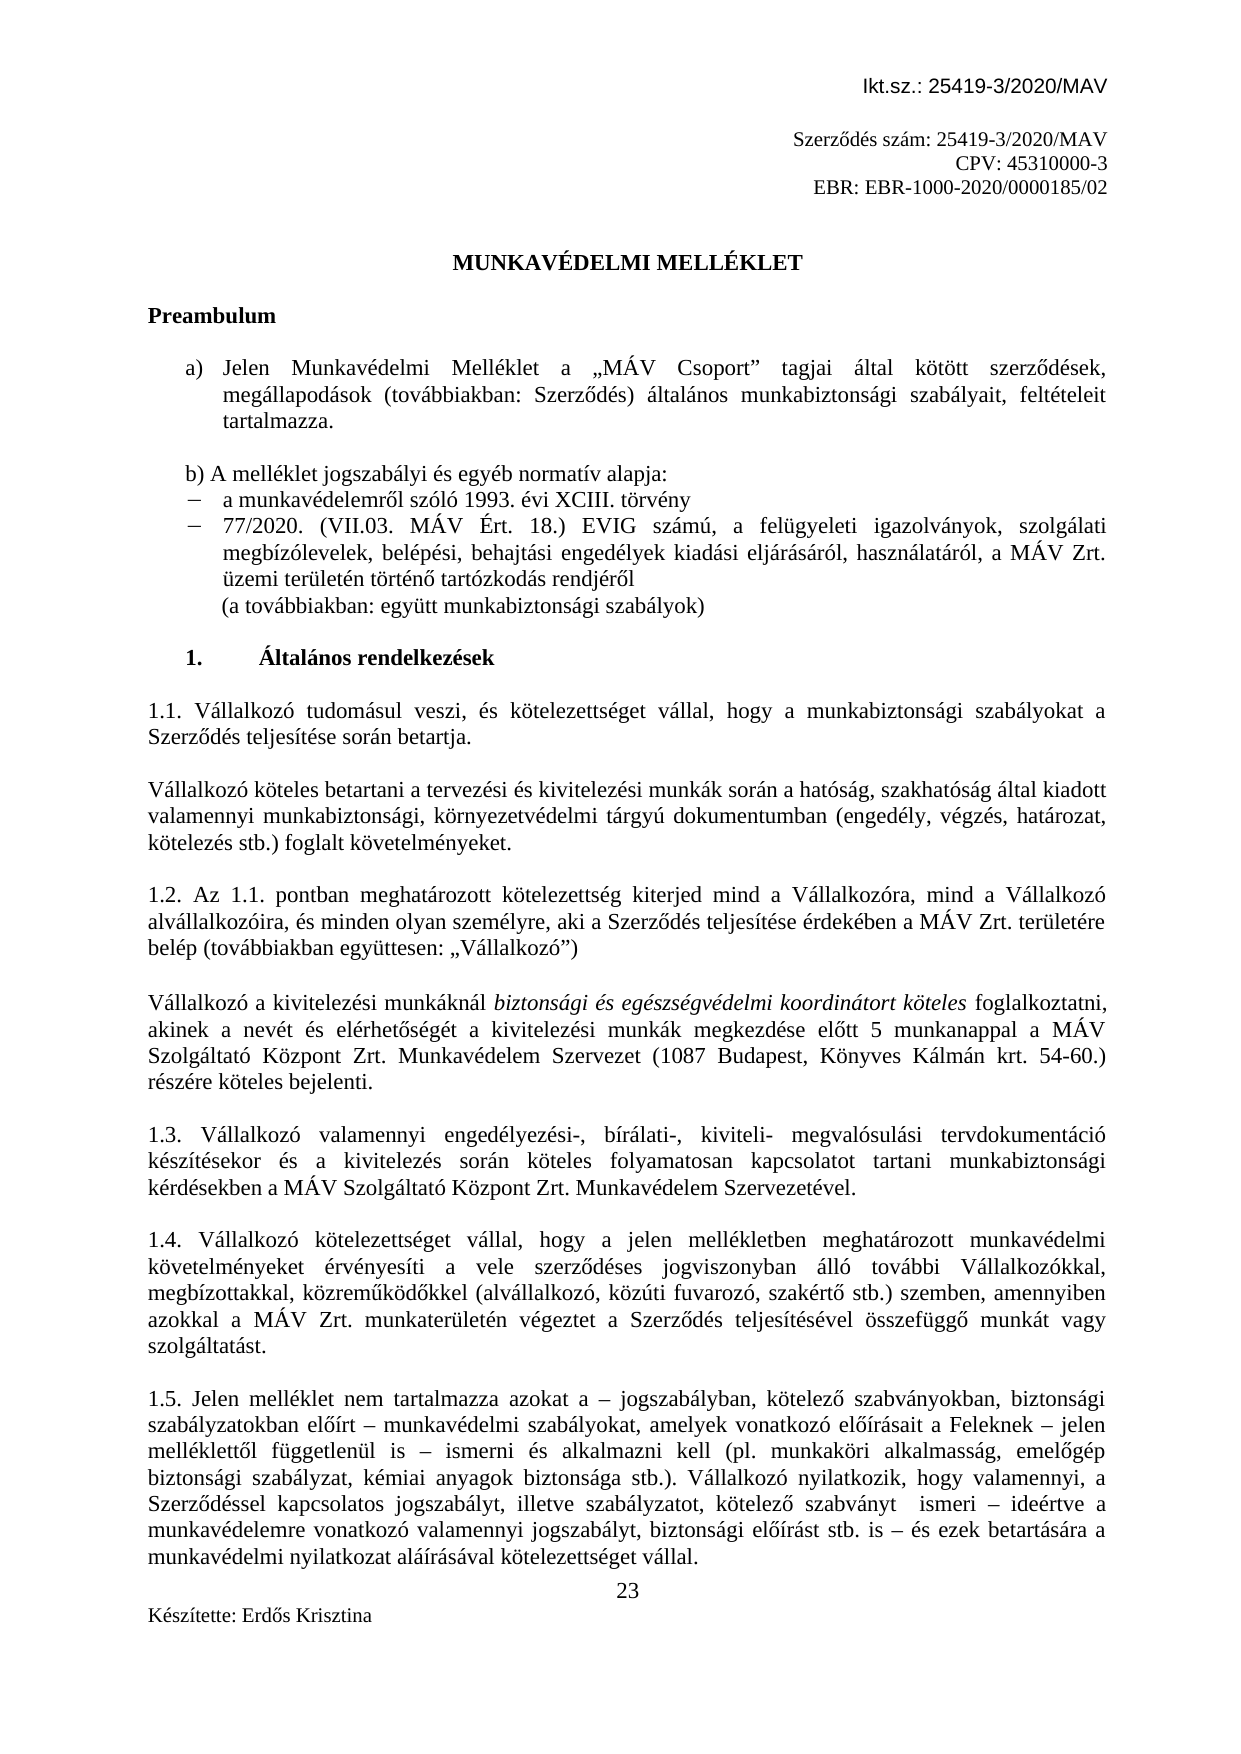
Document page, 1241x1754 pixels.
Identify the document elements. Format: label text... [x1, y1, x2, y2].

list Általános rendelkezések [185, 644, 1107, 671]
text (a továbbiakban: együtt munkabiztonsági szabályok) [148, 592, 1107, 618]
text Preambulum [148, 302, 1107, 328]
text MUNKAVÉDELMI MELLÉKLET [148, 249, 1107, 275]
text 1.2. Az 1.1. pontban meghatározott kötelezettség kiterjed mind a Vállalkozóra, mind a Vállalkozó alvállalkozóira, és minden olyan személyre, aki a Szerződés teljesítése érdekében a MÁV Zrt. területére belép (továbbiakban együttesen: „Vállalkozó”) [148, 882, 1107, 961]
list 77/2020. (VII.03. MÁV Ért. 18.) EVIG számú, a felügyeleti igazolványok, szolgálati megbízólevelek, belépési, behajtási engedélyek kiadási eljárásáról, használatáról, a MÁV Zrt. üzemi területén történő tartózkodás rendjéről [185, 513, 1107, 592]
text 1.3. Vállalkozó valamennyi engedélyezési-, bírálati-, kiviteli- megvalósulási tervdokumentáció készítésekor és a kivitelezés során köteles folyamatosan kapcsolatot tartani munkabiztonsági kérdésekben a MÁV Szolgáltató Központ Zrt. Munkavédelem Szervezetével. [148, 1121, 1107, 1200]
list Jelen Munkavédelmi Melléklet a „MÁV Csoport” tagjai által kötött szerződések, megállapodások (továbbiakban: Szerződés) általános munkabiztonsági szabályait, feltételeit tartalmazza. [185, 354, 1107, 433]
text Vállalkozó köteles betartani a tervezési és kivitelezési munkák során a hatóság, szakhatóság által kiadott valamennyi munkabiztonsági, környezetvédelmi tárgyú dokumentumban (engedély, végzés, határozat, kötelezés stb.) foglalt követelményeket. [148, 776, 1107, 855]
text b) A melléklet jogszabályi és egyéb normatív alapja: [148, 460, 1107, 486]
text 1.5. Jelen melléklet nem tartalmazza azokat a – jogszabályban, kötelező szabványokban, biztonsági szabályzatokban előírt – munkavédelmi szabályokat, amelyek vonatkozó előírásait a Feleknek – jelen melléklettől függetlenül is – ismerni és alkalmazni kell (pl. munkaköri alkalmasság, emelőgép biztonsági szabályzat, kémiai anyagok biztonsága stb.). Vállalkozó nyilatkozik, hogy valamennyi, a Szerződéssel kapcsolatos jogszabályt, illetve szabályzatot, kötelező szabványt ismeri – ideértve a munkavédelemre vonatkozó valamennyi jogszabályt, biztonsági előírást stb. is – és ezek betartására a munkavédelmi nyilatkozat aláírásával kötelezettséget vállal. [148, 1385, 1107, 1569]
text 1.4. Vállalkozó kötelezettséget vállal, hogy a jelen mellékletben meghatározott munkavédelmi követelményeket érvényesíti a vele szerződéses jogviszonyban álló további Vállalkozókkal, megbízottakkal, közreműködőkkel (alvállalkozó, közúti fuvarozó, szakértő stb.) szemben, amennyiben azokkal a MÁV Zrt. munkaterületén végeztet a Szerződés teljesítésével összefüggő munkát vagy szolgáltatást. [148, 1227, 1107, 1358]
text 1.1. Vállalkozó tudomásul veszi, és kötelezettséget vállal, hogy a munkabiztonsági szabályokat a Szerződés teljesítése során betartja. [148, 697, 1107, 750]
text Vállalkozó a kivitelezési munkáknál biztonsági és egészségvédelmi koordinátort köteles foglalkoztatni, akinek a nevét és elérhetőségét a kivitelezési munkák megkezdése előtt 5 munkanappal a MÁV Szolgáltató Központ Zrt. Munkavédelem Szervezet (1087 Budapest, Könyves Kálmán krt. 54-60.) részére köteles bejelenti. [148, 989, 1107, 1095]
list a munkavédelemről szóló 1993. évi XCIII. törvény [185, 486, 1107, 513]
